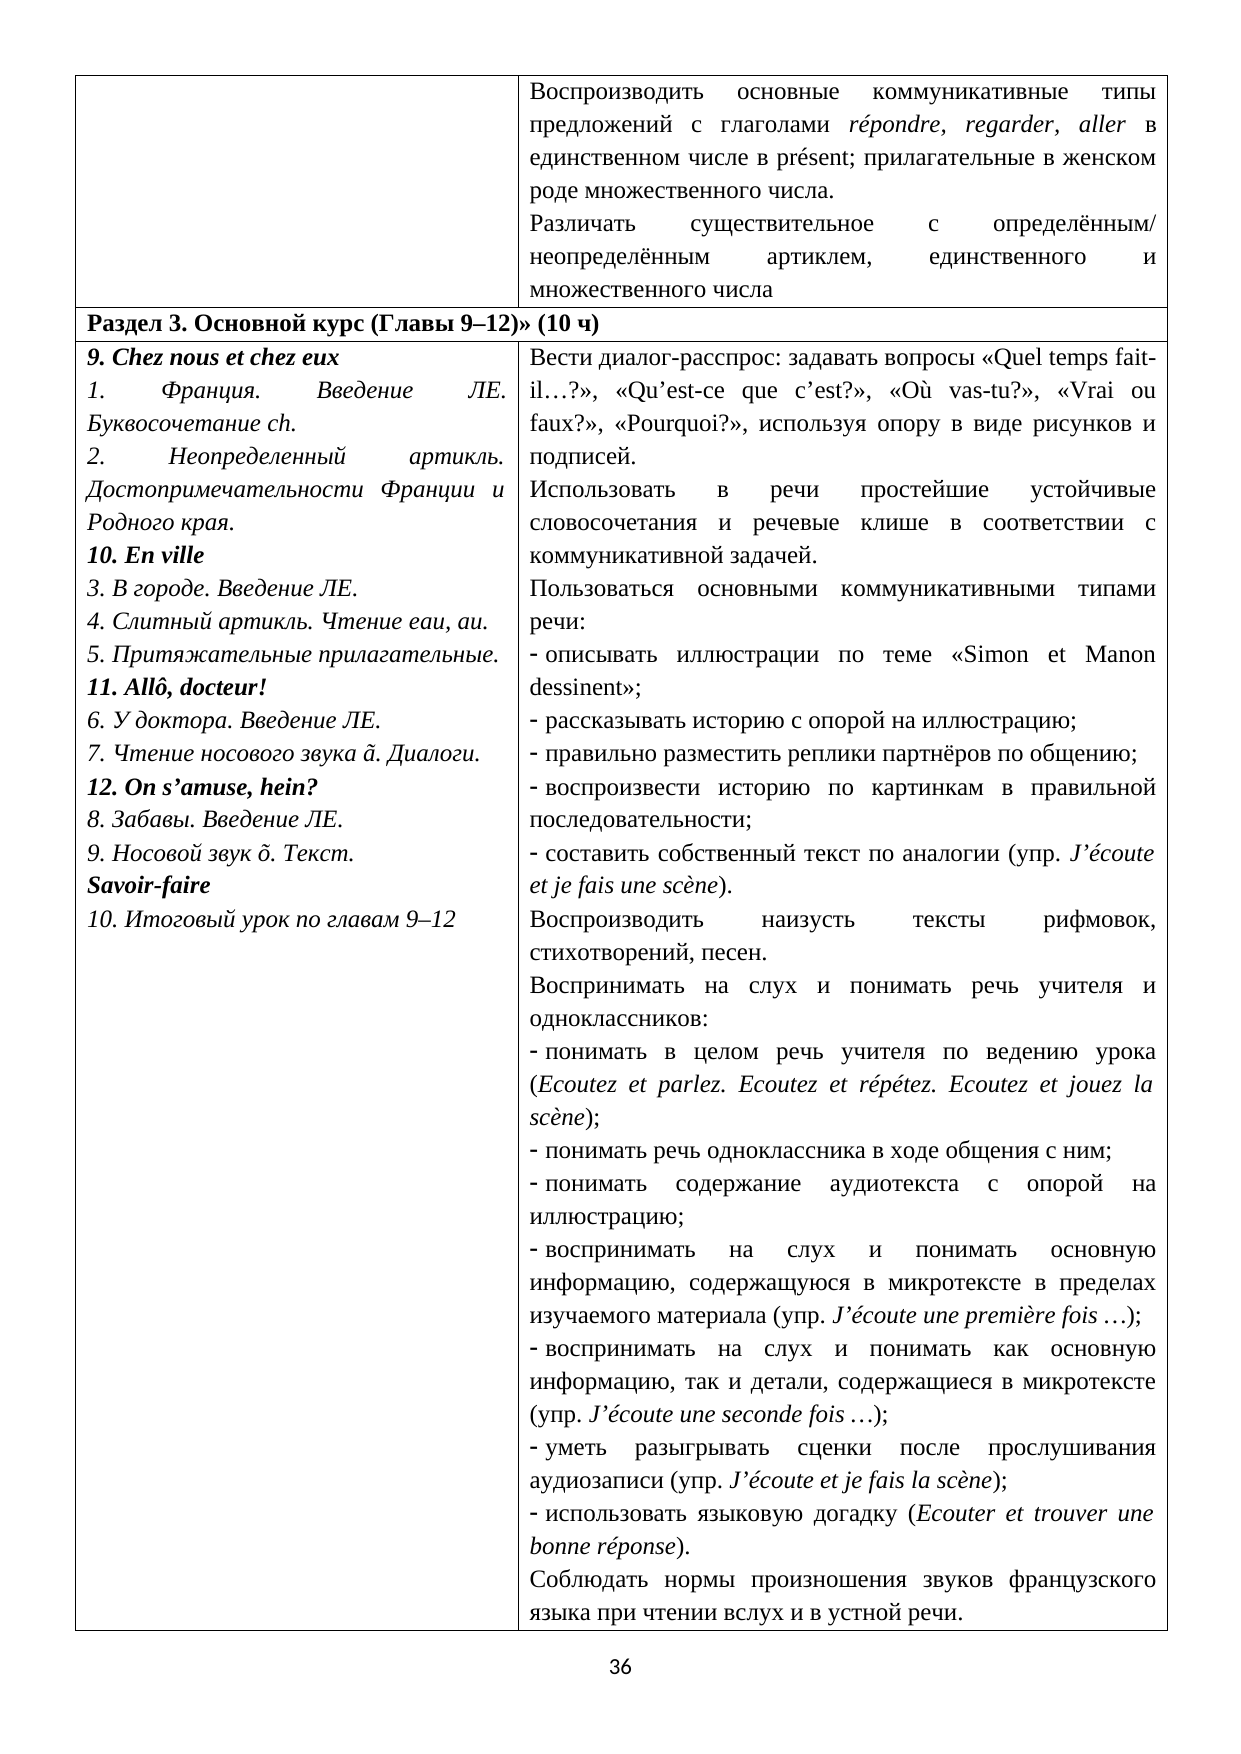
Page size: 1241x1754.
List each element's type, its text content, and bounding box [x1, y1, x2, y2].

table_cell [76, 76, 518, 307]
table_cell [519, 342, 1167, 1630]
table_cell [519, 76, 1167, 307]
table_cell Раздел 3. Основной курс (Главы 9–12)» (10 ч) [76, 308, 1167, 341]
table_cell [76, 342, 518, 1630]
